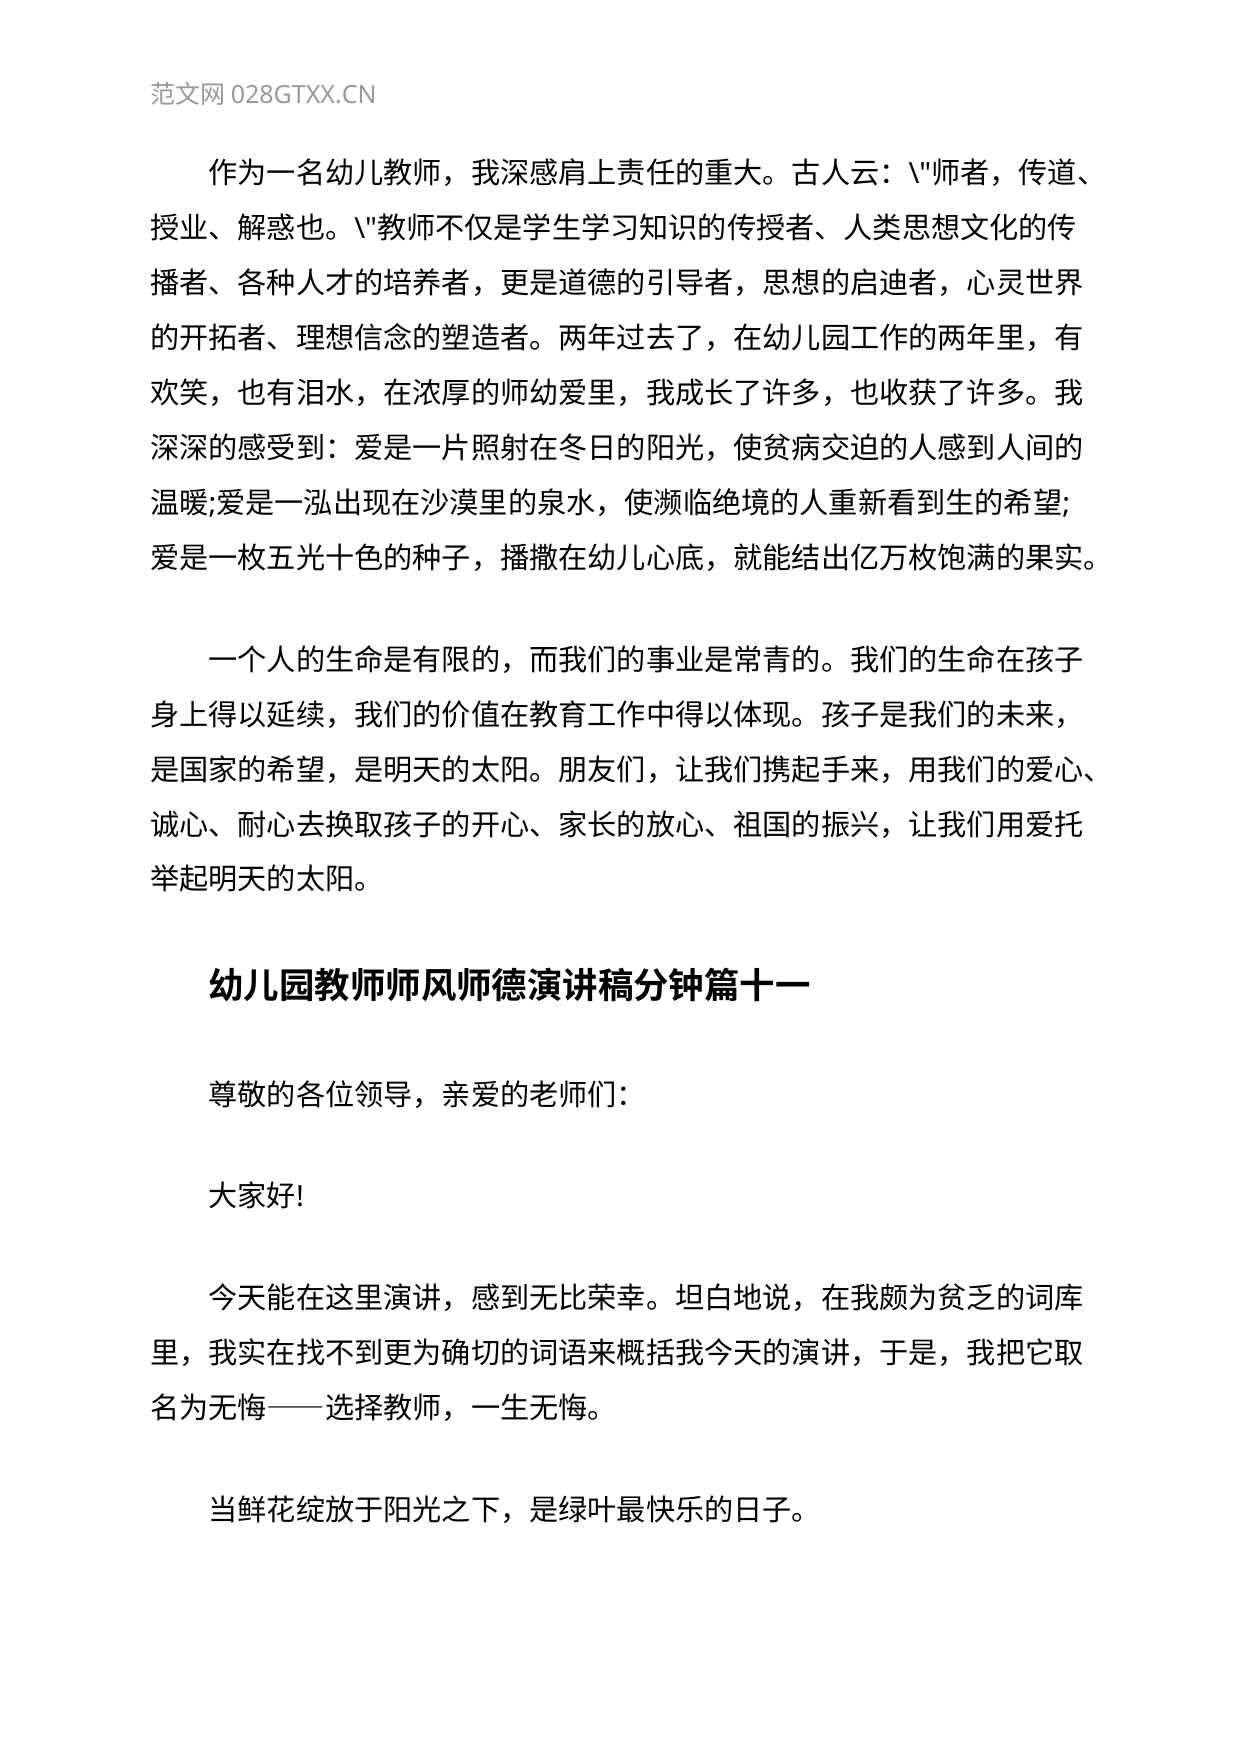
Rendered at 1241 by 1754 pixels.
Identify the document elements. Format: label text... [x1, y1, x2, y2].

text 尊敬的各位领导，亲爱的老师们： [150, 1071, 1090, 1113]
text 当鲜花绽放于阳光之下，是绿叶最快乐的日子。 [150, 1486, 1090, 1529]
text 大家好! [150, 1173, 1090, 1215]
text 今天能在这里演讲，感到无比荣幸。坦白地说，在我颇为贫乏的词库里，我实在找不到更为确切的词语来概括我今天的演讲，于是，我把它取名为无悔――选择教师，一生无悔。 [150, 1275, 1090, 1427]
text 一个人的生命是有限的，而我们的事业是常青的。我们的生命在孩子身上得以延续，我们的价值在教育工作中得以体现。孩子是我们的未来，是国家的希望，是明天的太阳。朋友们，让我们携起手来，用我们的爱心、诚心、耐心去换取孩子的开心、家长的放心、祖国的振兴，让我们用爱托举起明天的太阳。 [150, 636, 1090, 898]
text 幼儿园教师师风师德演讲稿分钟篇十一 [150, 958, 1090, 1009]
text 作为一名幼儿教师，我深感肩上责任的重大。古人云：\"师者，传道、授业、解惑也。\"教师不仅是学生学习知识的传授者、人类思想文化的传播者、各种人才的培养者，更是道德的引导者，思想的启迪者，心灵世界的开拓者、理想信念的塑造者。两年过去了，在幼儿园工作的两年里，有欢笑，也有泪水，在浓厚的师幼爱里，我成长了许多，也收获了许多。我深深的感受到：爱是一片照射在冬日的阳光，使贫病交迫的人感到人间的温暖;爱是一泓出现在沙漠里的泉水，使濒临绝境的人重新看到生的希望;爱是一枚五光十色的种子，播撒在幼儿心底，就能结出亿万枚饱满的果实。 [150, 150, 1090, 577]
